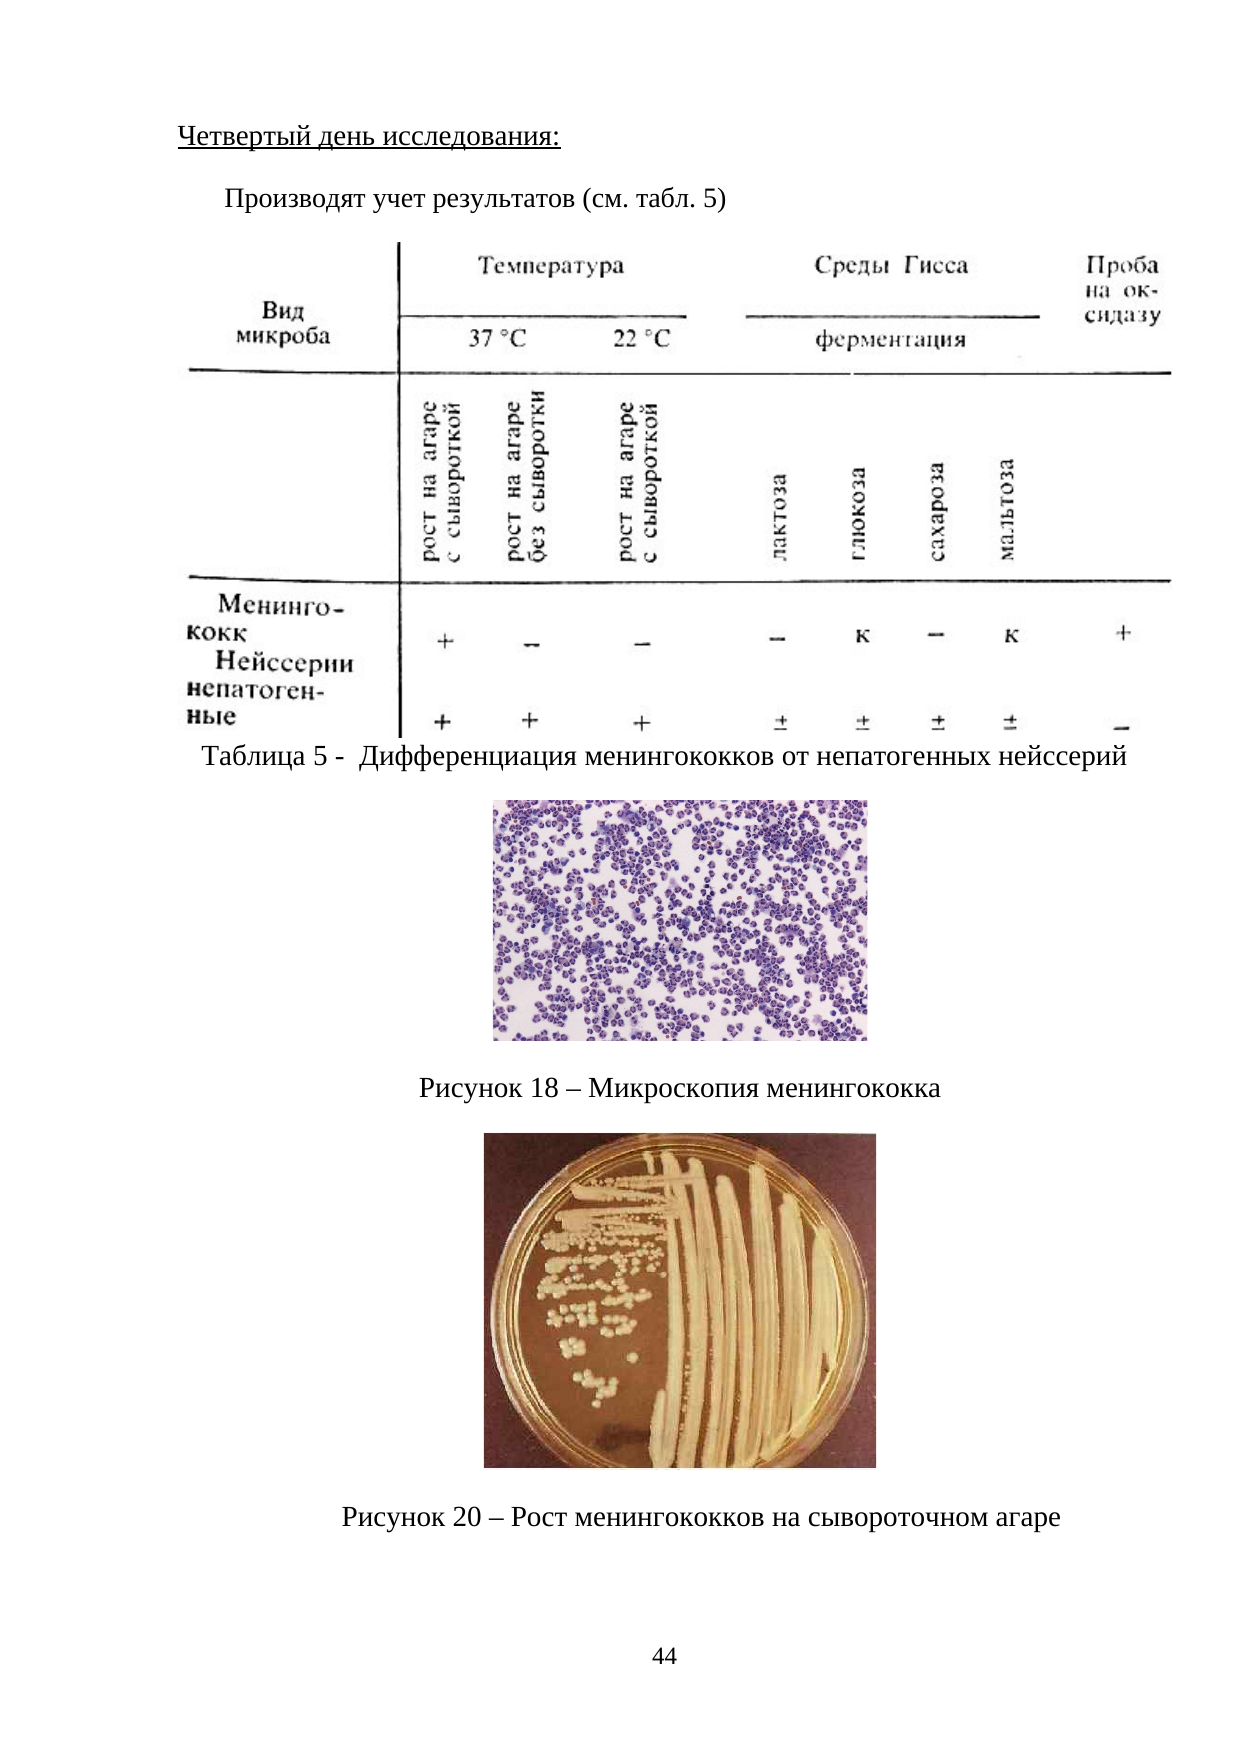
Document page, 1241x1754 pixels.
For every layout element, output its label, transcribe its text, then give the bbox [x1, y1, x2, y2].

text Таблица 5 - Дифференциация менингококков от непатогенных нейссерий [177, 738, 1152, 771]
text Четвертый день исследования: [177, 118, 1152, 152]
text Рисунок 20 – Рост менингококков на сывороточном агаре [177, 1499, 1152, 1532]
picture [483, 1132, 877, 1470]
picture [177, 242, 1173, 738]
text Рисунок 18 – Микроскопия менингококка [193, 1070, 1136, 1104]
text Производят учет результатов (см. табл. 5) [193, 181, 1136, 213]
picture [492, 800, 868, 1041]
